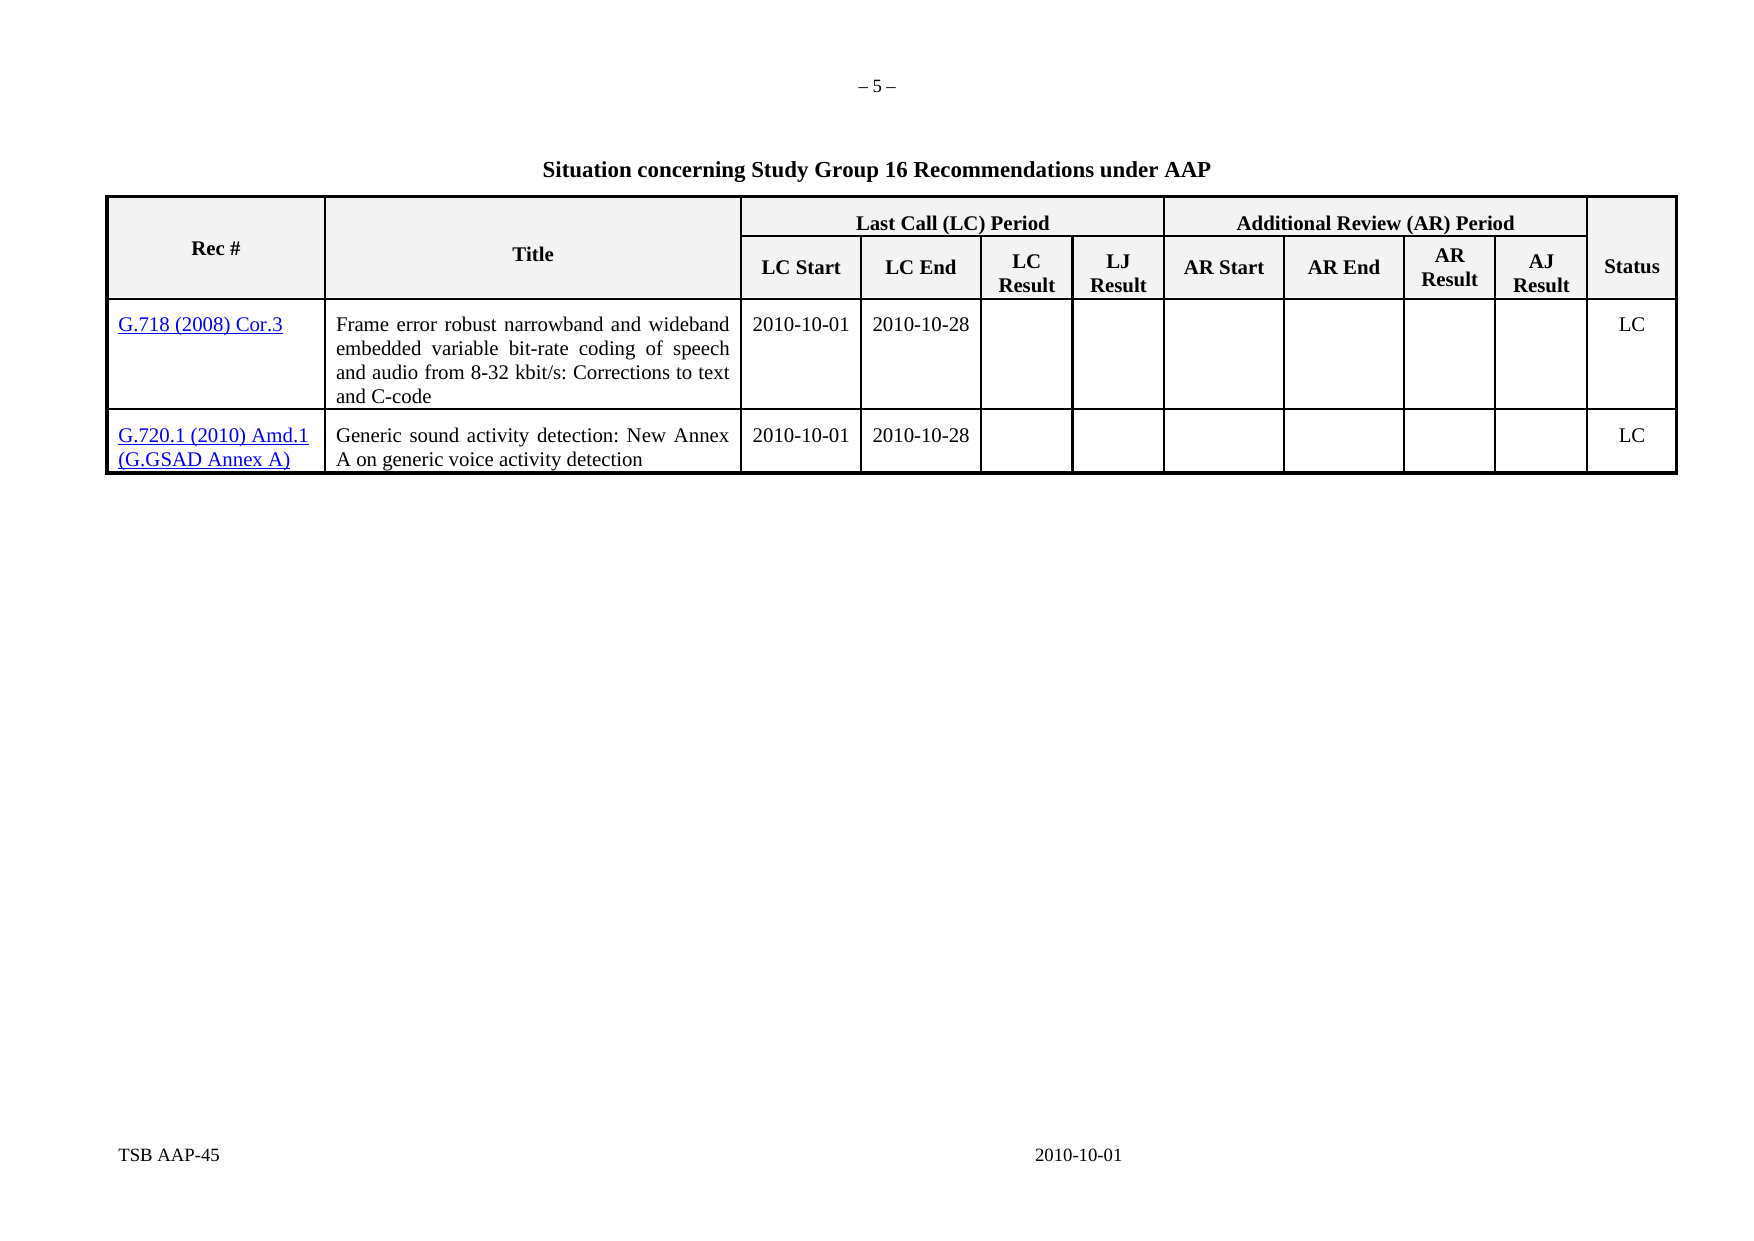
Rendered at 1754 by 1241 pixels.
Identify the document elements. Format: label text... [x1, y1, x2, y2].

table_cell Frame error robust narrowband and wideband embedded variable bit-rate coding of speech and audio from 8-32 kbit/s: Corrections to text and C-code [326, 300, 740, 408]
table_cell G.720.1 (2010) Amd.1 (G.GSAD Annex A) [109, 410, 324, 471]
table_cell [1405, 300, 1494, 408]
table_cell 2010-10-28 [862, 410, 980, 471]
table_header Additional Review (AR) Period [1165, 198, 1586, 235]
table_header Status [1588, 198, 1675, 297]
table_cell [1074, 410, 1163, 471]
table_cell AJ Result [1496, 237, 1586, 297]
table_cell [1165, 300, 1283, 408]
table_cell 2010-10-28 [862, 300, 980, 408]
table_cell [1285, 410, 1403, 471]
table_header Rec # [109, 198, 324, 297]
table_cell AR Start [1165, 237, 1283, 297]
table_cell [1496, 300, 1586, 408]
table_cell AR End [1285, 237, 1403, 297]
title Situation concerning Study Group 16 Recommendations under AAP [118, 156, 1636, 182]
table_cell [1405, 410, 1494, 471]
table_cell [982, 410, 1071, 471]
table_cell [1285, 300, 1403, 408]
table_cell 2010-10-01 [742, 300, 860, 408]
table_cell LC End [862, 237, 980, 297]
table_cell LJ Result [1074, 237, 1163, 297]
table_header Title [326, 198, 740, 297]
table_cell [1165, 410, 1283, 471]
table_cell 2010-10-01 [742, 410, 860, 471]
table_cell [1074, 300, 1163, 408]
table_cell LC Result [982, 237, 1071, 297]
table_cell LC [1588, 300, 1675, 408]
table_header Last Call (LC) Period [742, 198, 1163, 235]
table_cell G.718 (2008) Cor.3 [109, 300, 324, 408]
table_cell LC Start [742, 237, 860, 297]
table_cell LC [1588, 410, 1675, 471]
table_cell [982, 300, 1071, 408]
table_cell AR Result [1405, 237, 1494, 297]
table_cell [1496, 410, 1586, 471]
table_cell Generic sound activity detection: New Annex A on generic voice activity detection [326, 410, 740, 471]
